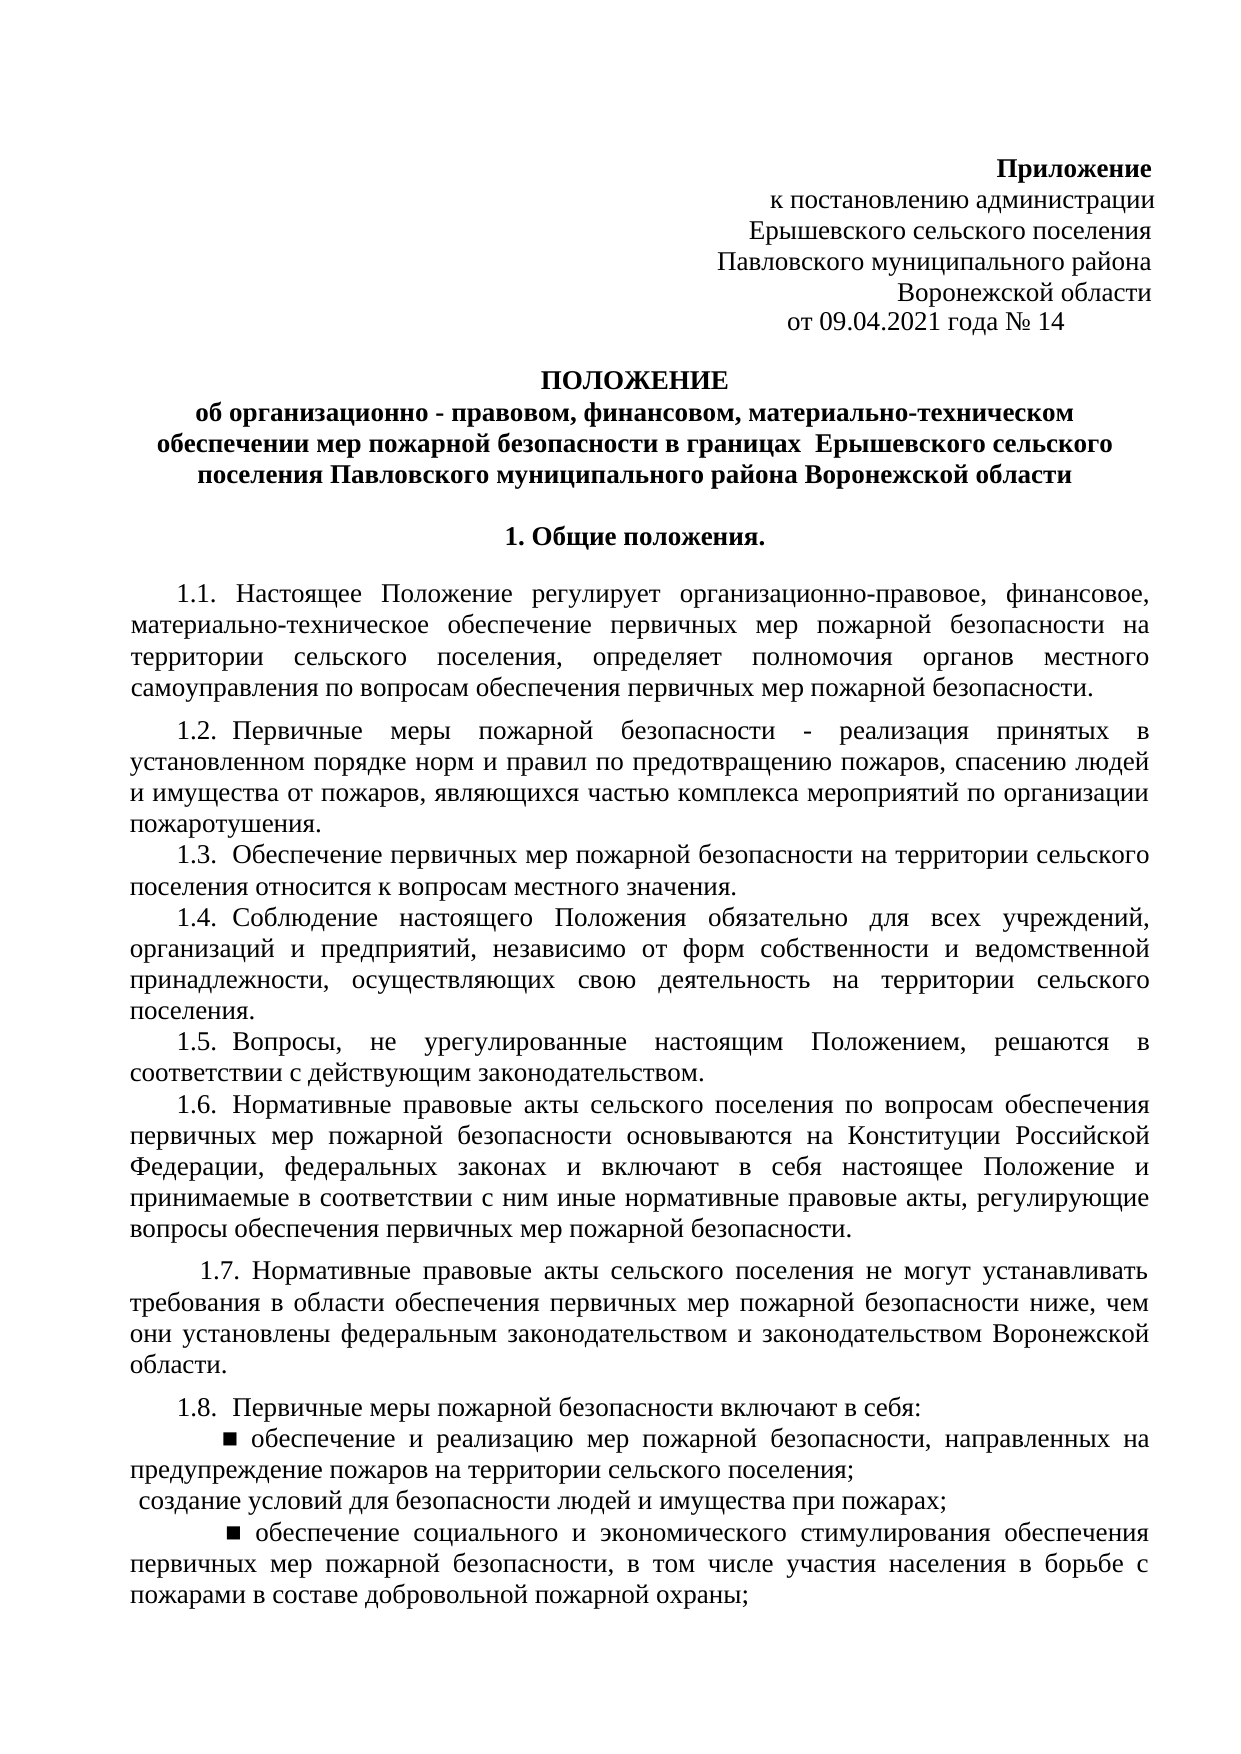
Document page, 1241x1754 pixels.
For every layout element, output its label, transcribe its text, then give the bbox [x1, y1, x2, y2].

text об организационно - правовом, финансовом, материально-техническом обеспечении мер пожарной безопасности в границах Ерышевского сельского поселения Павловского муниципального района Воронежской области [118, 396, 1152, 489]
text Воронежской области [118, 276, 1152, 307]
text ■ обеспечение социального и экономического стимулирования обеспечения первичных мер пожарной безопасности, в том числе участия населения в борьбе с пожарами в составе добровольной пожарной охраны; [130, 1516, 1150, 1609]
list Вопросы, не урегулированные настоящим Положением, решаются в соответствии с действующим законодательством. [129, 1025, 1151, 1088]
list Первичные меры пожарной безопасности - реализация принятых в установленном порядке норм и правил по предотвращению пожаров, спасению людей и имущества от пожаров, являющихся частью комплекса мероприятий по организации пожаротушения. [129, 714, 1151, 838]
text ПОЛОЖЕНИЕ [118, 364, 1152, 396]
text к постановлению администрации [118, 183, 1155, 214]
text ■ обеспечение и реализацию мер пожарной безопасности, направленных на предупреждение пожаров на территории сельского поселения; [130, 1422, 1152, 1484]
text Ерышевского сельского поселения [118, 214, 1152, 245]
text 1.1. Настоящее Положение регулирует организационно-правовое, финансовое, материально-техническое обеспечение первичных мер пожарной безопасности на территории сельского поселения, определяет полномочия органов местного самоуправления по вопросам обеспечения первичных мер пожарной безопасности. [131, 577, 1151, 702]
list Соблюдение настоящего Положения обязательно для всех учреждений, организаций и предприятий, независимо от форм собственности и ведомственной принадлежности, осуществляющих свою деятельность на территории сельского поселения. [129, 901, 1151, 1025]
text создание условий для безопасности людей и имущества при пожарах; [118, 1484, 1152, 1516]
list Нормативные правовые акты сельского поселения по вопросам обеспечения первичных мер пожарной безопасности основываются на Конституции Российской Федерации, федеральных законах и включают в себя настоящее Положение и принимаемые в соответствии с ним иные нормативные правовые акты, регулирующие вопросы обеспечения первичных мер пожарной безопасности. [129, 1088, 1151, 1243]
text от 09.04.2021 года № 14 [118, 307, 1181, 336]
text Приложение [118, 118, 1152, 183]
text 1.8. Первичные меры пожарной безопасности включают в себя: [177, 1391, 1152, 1422]
text 1.7. Нормативные правовые акты сельского поселения не могут устанавливать требования в области обеспечения первичных мер пожарной безопасности ниже, чем они установлены федеральным законодательством и законодательством Воронежской области. [129, 1254, 1151, 1379]
text Павловского муниципального района [118, 245, 1152, 276]
list Обеспечение первичных мер пожарной безопасности на территории сельского поселения относится к вопросам местного значения. [129, 838, 1151, 901]
text 1. Общие положения. [118, 520, 1152, 551]
